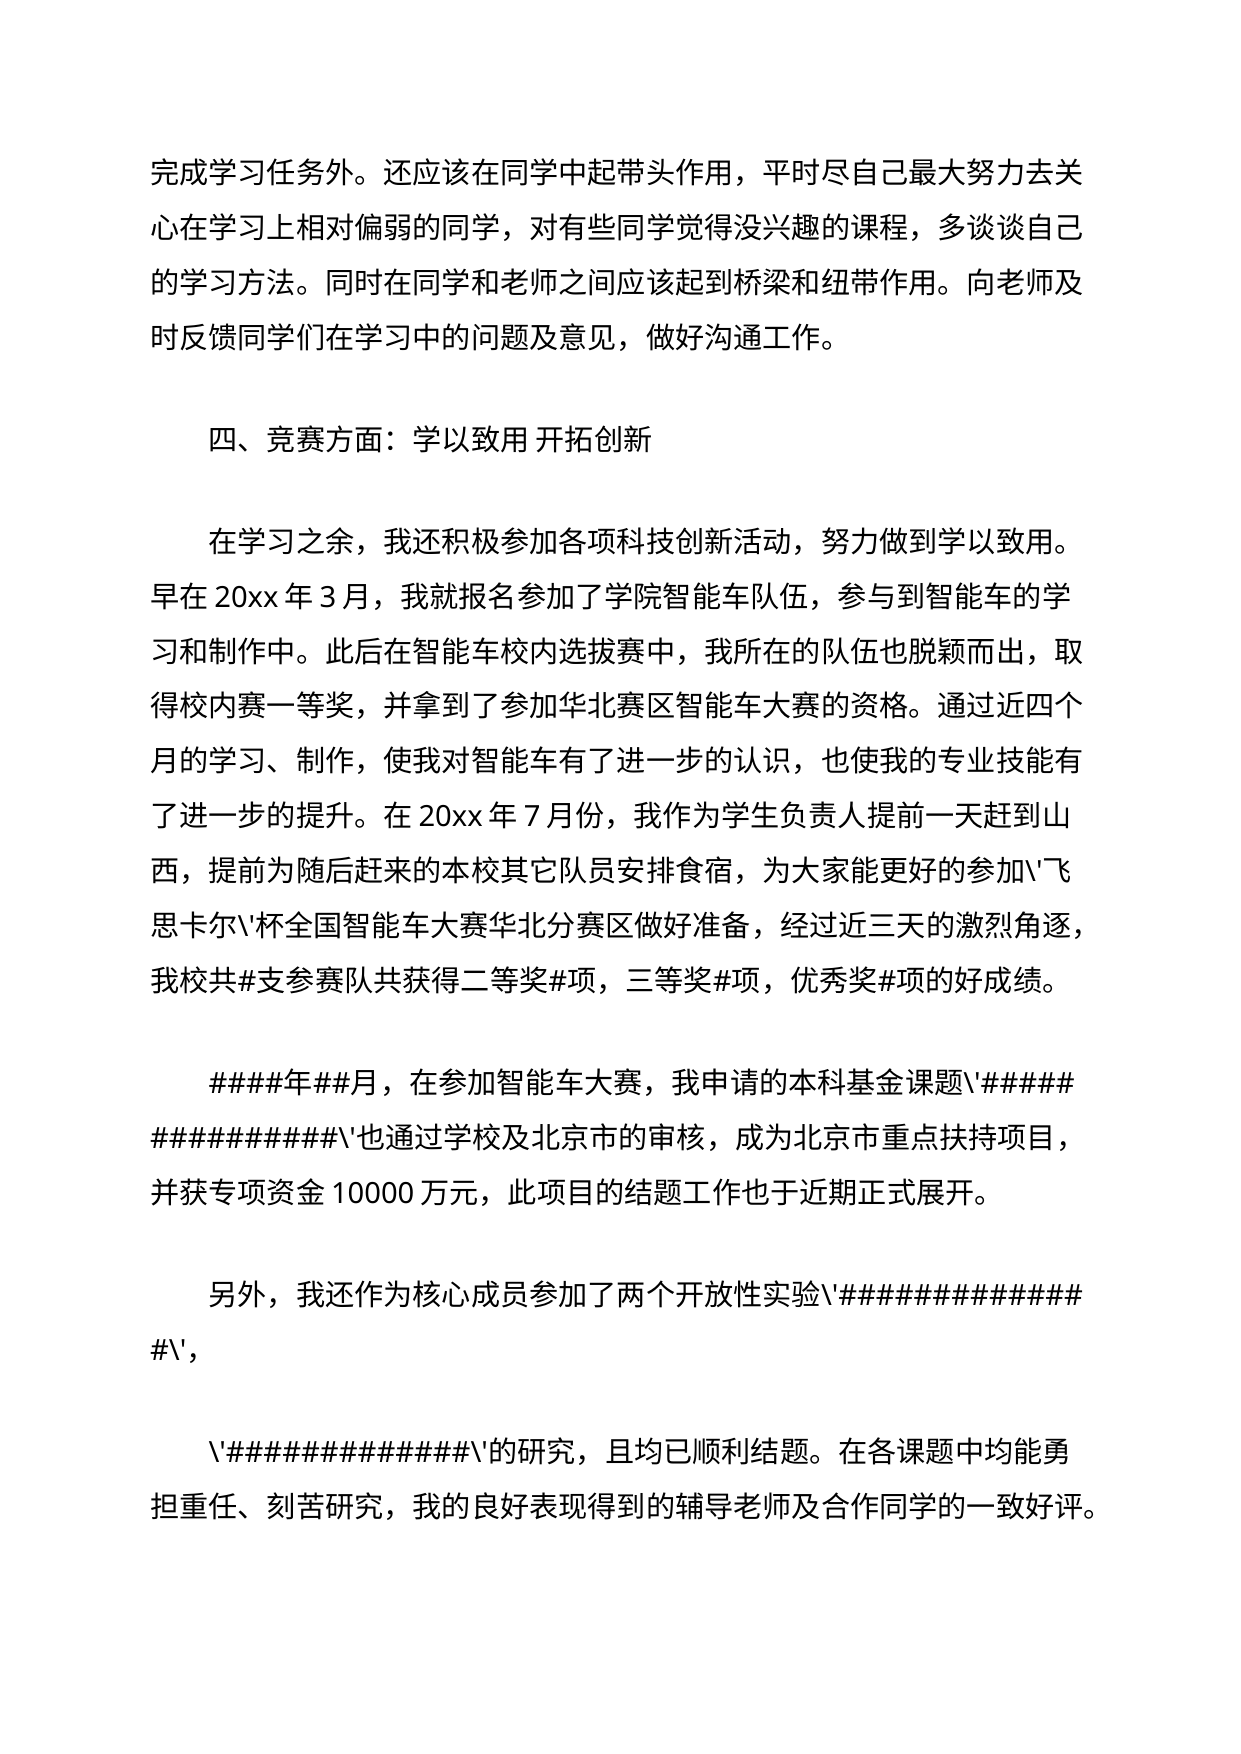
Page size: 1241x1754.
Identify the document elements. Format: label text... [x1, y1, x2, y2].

text \'#############\'的研究，且均已顺利结题。在各课题中均能勇担重任、刻苦研究，我的良好表现得到的辅导老师及合作同学的一致好评。 [150, 1429, 1090, 1526]
text 四、竞赛方面：学以致用 开拓创新 [150, 416, 1090, 459]
text ####年##月，在参加智能车大赛，我申请的本科基金课题\'###############\'也通过学校及北京市的审核，成为北京市重点扶持项目，并获专项资金10000万元，此项目的结题工作也于近期正式展开。 [150, 1060, 1090, 1212]
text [150, 150, 1090, 357]
text 在学习之余，我还积极参加各项科技创新活动，努力做到学以致用。早在20xx年3月，我就报名参加了学院智能车队伍，参与到智能车的学习和制作中。此后在智能车校内选拔赛中，我所在的队伍也脱颖而出，取得校内赛一等奖，并拿到了参加华北赛区智能车大赛的资格。通过近四个月的学习、制作，使我对智能车有了进一步的认识，也使我的专业技能有了进一步的提升。在20xx年7月份，我作为学生负责人提前一天赶到山西，提前为随后赶来的本校其它队员安排食宿，为大家能更好的参加\'飞思卡尔\'杯全国智能车大赛华北分赛区做好准备，经过近三天的激烈角逐，我校共#支参赛队共获得二等奖#项，三等奖#项，优秀奖#项的好成绩。 [150, 518, 1090, 1000]
text 另外，我还作为核心成员参加了两个开放性实验\'##############\'， [150, 1272, 1090, 1369]
